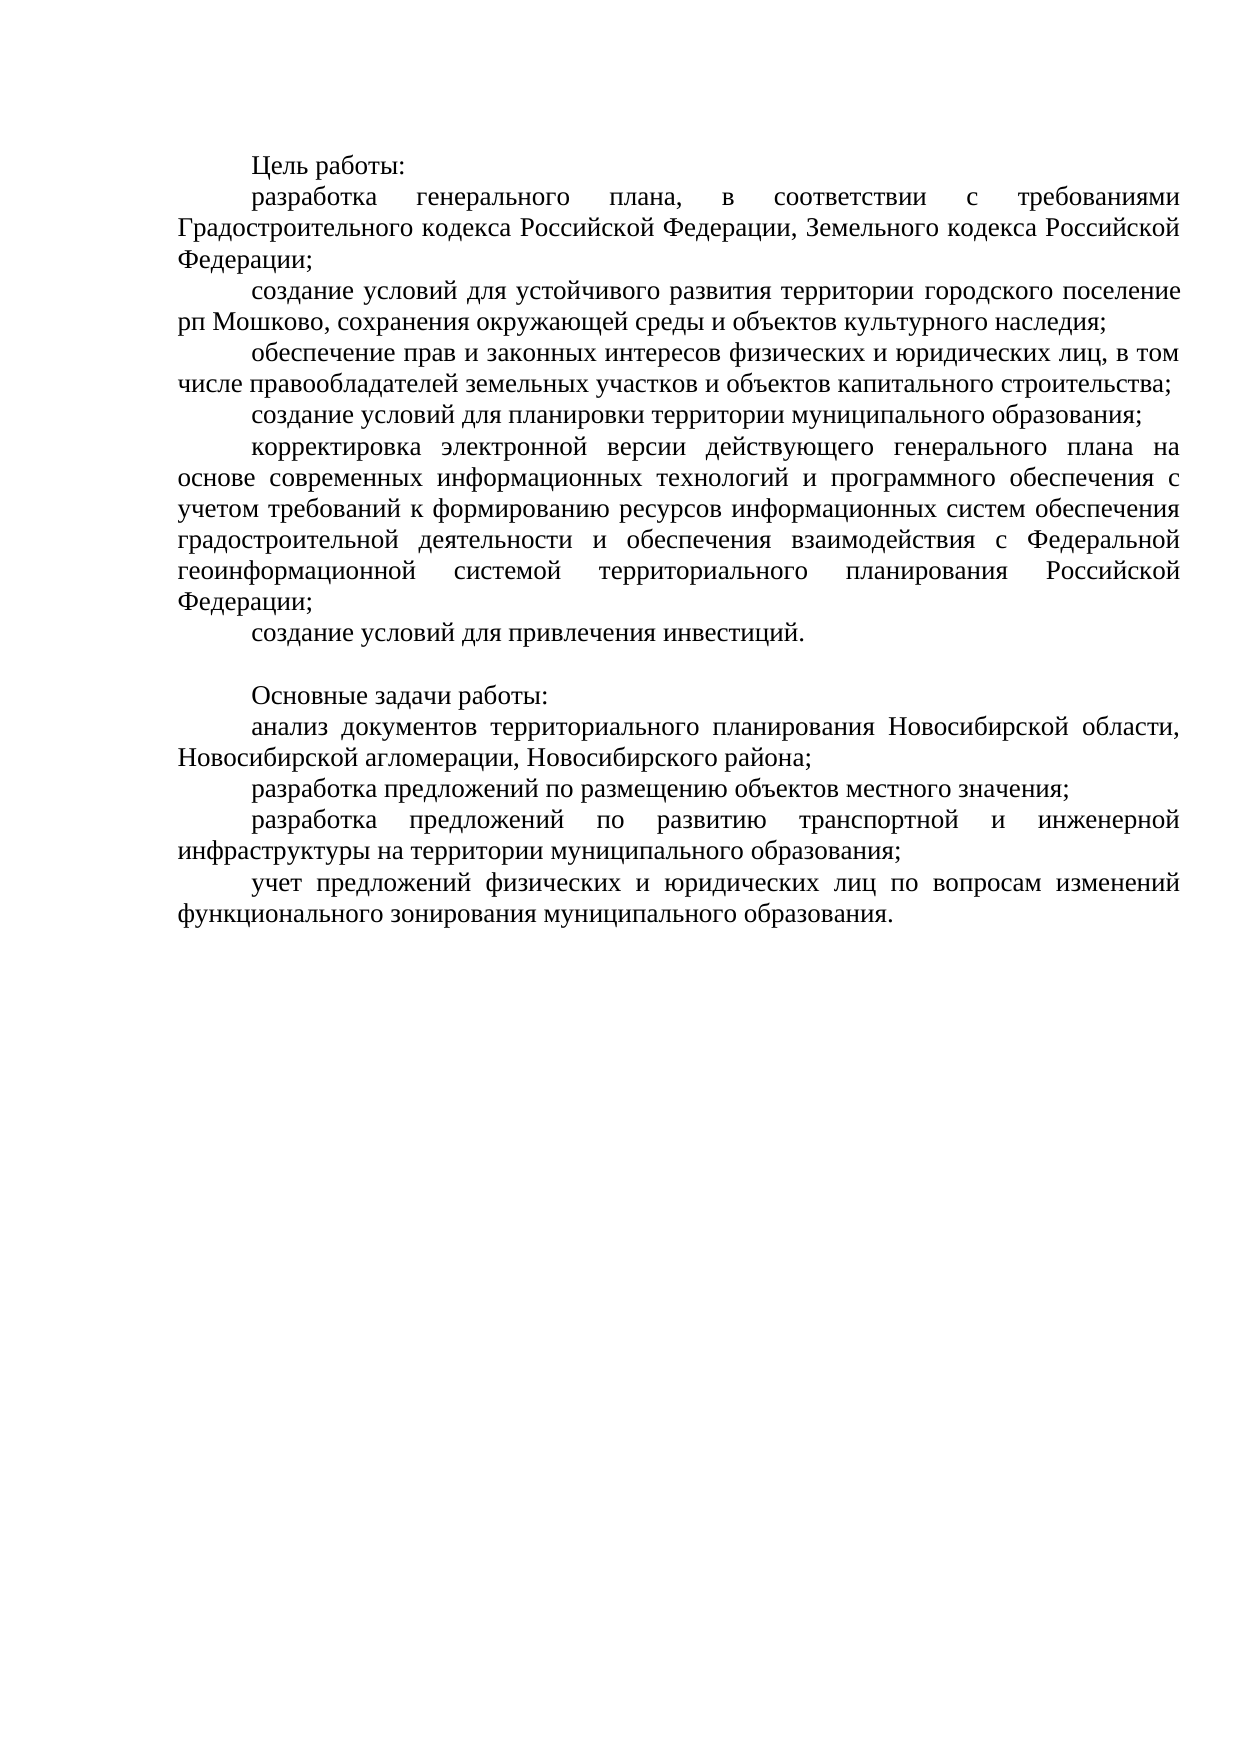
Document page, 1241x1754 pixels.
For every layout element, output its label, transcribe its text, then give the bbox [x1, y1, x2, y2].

text создание условий для планировки территории муниципального образования; [177, 398, 1181, 429]
text обеспечение прав и законных интересов физических и юридических лиц, в том числе правообладателей земельных участков и объектов капитального строительства; [177, 336, 1181, 398]
text разработка предложений по размещению объектов местного значения; [177, 772, 1181, 803]
text разработка генерального плана, в соответствии с требованиями Градостроительного кодекса Российской Федерации, Земельного кодекса Российской Федерации; [177, 180, 1181, 274]
text создание условий для устойчивого развития территории городского поселение рп Мошково, сохранения окружающей среды и объектов культурного наследия; [177, 274, 1181, 336]
text учет предложений физических и юридических лиц по вопросам изменений функционального зонирования муниципального образования. [177, 866, 1181, 928]
text Основные задачи работы: [177, 679, 1181, 710]
text создание условий для привлечения инвестиций. [177, 616, 1181, 648]
text анализ документов территориального планирования Новосибирской области, Новосибирской агломерации, Новосибирского района; [177, 710, 1181, 772]
text разработка предложений по развитию транспортной и инженерной инфраструктуры на территории муниципального образования; [177, 803, 1181, 866]
text корректировка электронной версии действующего генерального плана на основе современных информационных технологий и программного обеспечения с учетом требований к формированию ресурсов информационных систем обеспечения градостроительной деятельности и обеспечения взаимодействия с Федеральной геоинформационной системой территориального планирования Российской Федерации; [177, 429, 1181, 616]
text Цель работы: [177, 149, 1181, 180]
